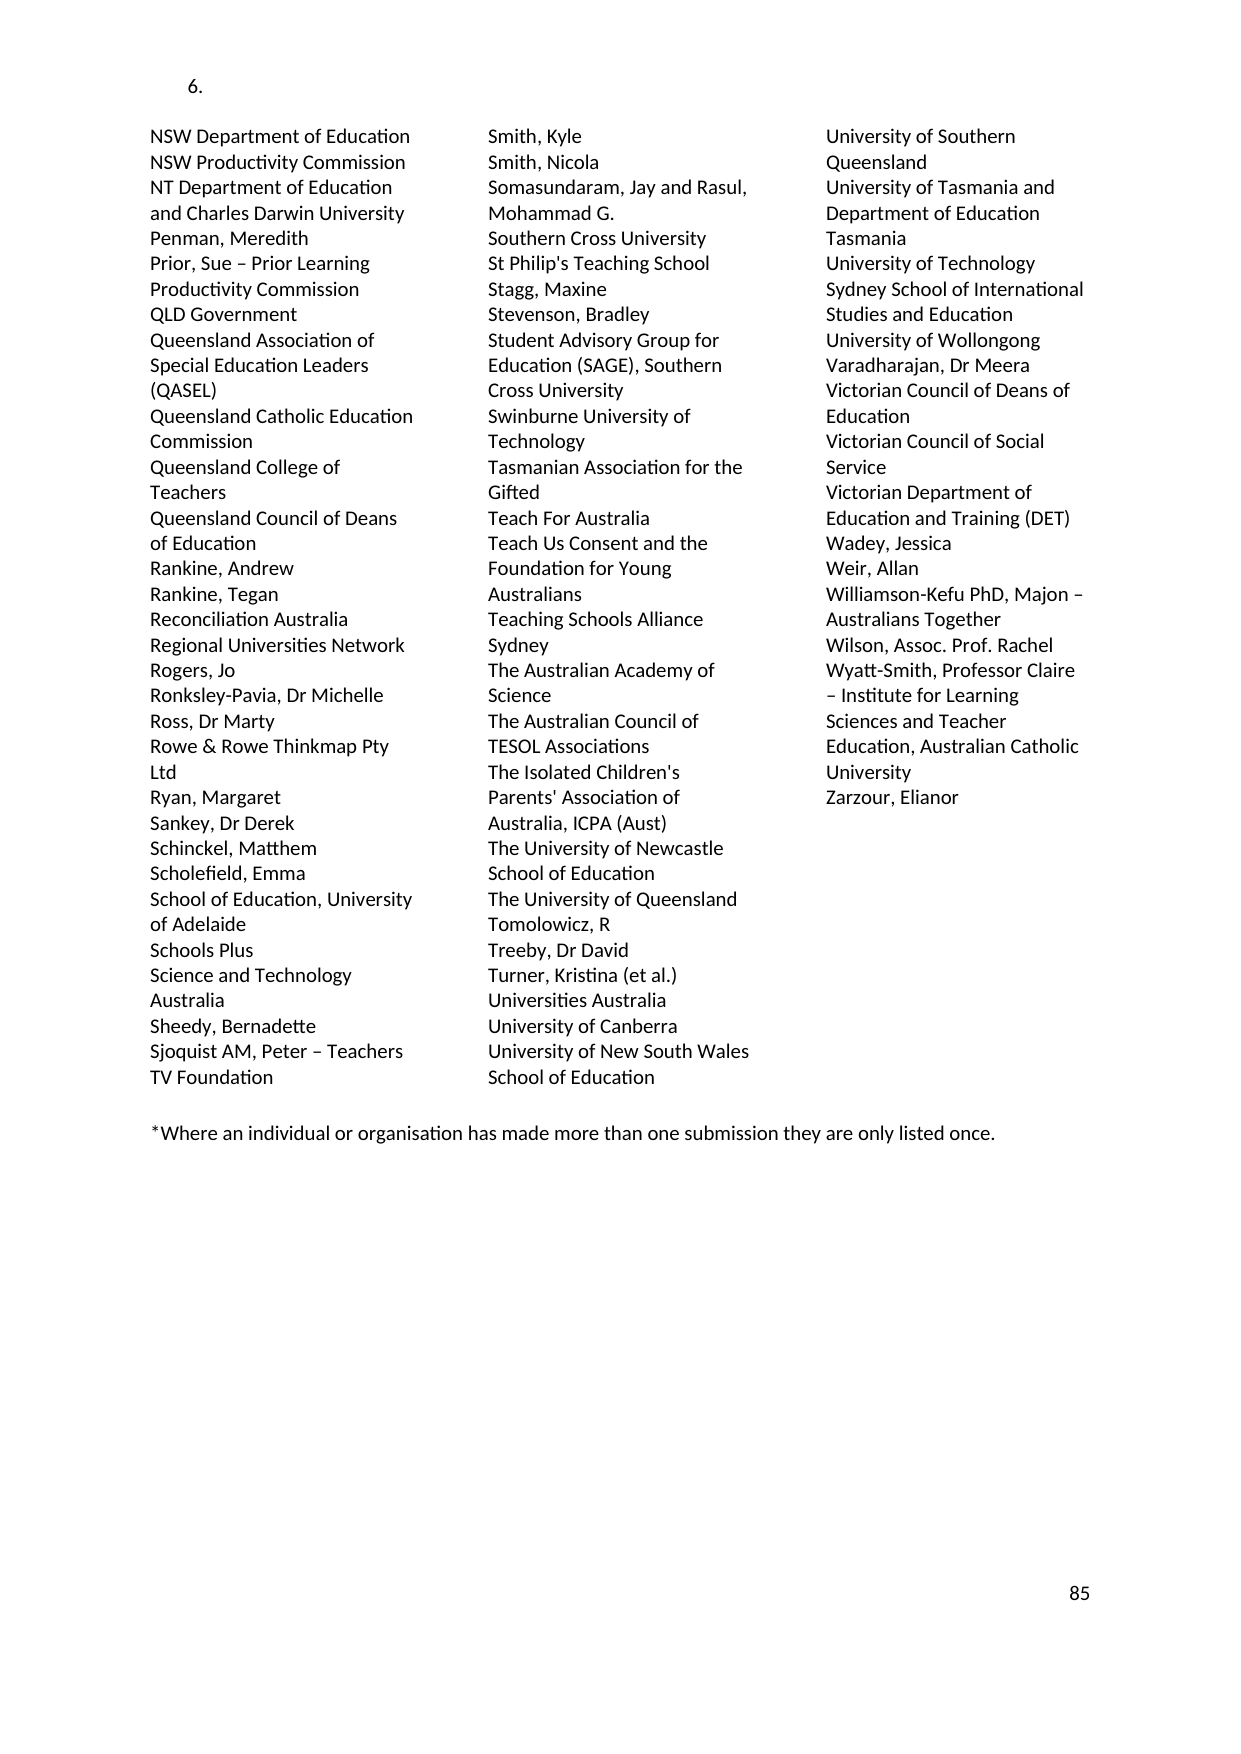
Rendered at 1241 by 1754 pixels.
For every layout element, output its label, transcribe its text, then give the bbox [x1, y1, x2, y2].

text NSW Department of Education [150, 123, 414, 149]
text NSW Productivity Commission [150, 149, 414, 174]
text Queensland Association of Special Education Leaders (QASEL) [150, 327, 414, 403]
text Stevenson, Bradley [488, 301, 752, 327]
text Weir, Allan [826, 556, 1090, 581]
text University of New South Wales School of Education [488, 1038, 752, 1089]
text Teaching Schools Alliance Sydney [488, 606, 752, 657]
text Somasundaram, Jay and Rasul, Mohammad G. [488, 174, 752, 225]
text Ross, Dr Marty [150, 708, 414, 733]
text The University of Queensland [488, 886, 752, 911]
text Rogers, Jo [150, 657, 414, 683]
text St Philip's Teaching School [488, 251, 752, 276]
text Rankine, Andrew [150, 556, 414, 581]
text Reconciliation Australia [150, 606, 414, 632]
text Queensland Council of Deans of Education [150, 505, 414, 556]
text Zarzour, Elianor [826, 784, 1090, 810]
text Ronksley-Pavia, Dr Michelle [150, 683, 414, 708]
text University of Wollongong [826, 327, 1090, 352]
text Southern Cross University [488, 225, 752, 251]
text Productivity Commission [150, 276, 414, 301]
text Sjoquist AM, Peter – Teachers TV Foundation [150, 1038, 414, 1089]
text University of Canberra [488, 1013, 752, 1038]
text The Isolated Children's Parents' Association of Australia, ICPA (Aust) [488, 759, 752, 835]
text School of Education, University of Adelaide [150, 886, 414, 937]
text Scholefield, Emma [150, 861, 414, 886]
text Rankine, Tegan [150, 581, 414, 606]
text Ryan, Margaret [150, 784, 414, 810]
text Teach Us Consent and the Foundation for Young Australians [488, 530, 752, 606]
text University of Tasmania and Department of Education Tasmania [826, 174, 1090, 251]
text Penman, Meredith [150, 225, 414, 251]
text Williamson-Kefu PhD, Majon – Australians Together [826, 581, 1090, 632]
text QLD Government [150, 301, 414, 327]
text Teach For Australia [488, 505, 752, 530]
text The Australian Council of TESOL Associations [488, 708, 752, 759]
text Wilson, Assoc. Prof. Rachel [826, 632, 1090, 657]
text Treeby, Dr David [488, 937, 752, 962]
text The Australian Academy of Science [488, 657, 752, 708]
text Tomolowicz, R [488, 911, 752, 937]
text Stagg, Maxine [488, 276, 752, 301]
text Regional Universities Network [150, 632, 414, 657]
text Varadharajan, Dr Meera [826, 352, 1090, 378]
text Wadey, Jessica [826, 530, 1090, 556]
text Universities Australia [488, 988, 752, 1013]
text The University of Newcastle School of Education [488, 835, 752, 886]
text Turner, Kristina (et al.) [488, 962, 752, 988]
text Tasmanian Association for the Gifted [488, 454, 752, 505]
text Science and Technology Australia [150, 962, 414, 1013]
text Victorian Department of Education and Training (DET) [826, 479, 1090, 530]
text NT Department of Education and Charles Darwin University [150, 174, 414, 225]
text Rowe & Rowe Thinkmap Pty Ltd [150, 733, 414, 784]
text Queensland Catholic Education Commission [150, 403, 414, 454]
text Student Advisory Group for Education (SAGE), Southern Cross University [488, 327, 752, 403]
text Victorian Council of Deans of Education [826, 378, 1090, 428]
text Prior, Sue – Prior Learning [150, 251, 414, 276]
text *Where an individual or organisation has made more than one submission they are only listed once. [150, 1120, 1090, 1146]
text University of Southern Queensland [826, 123, 1090, 174]
text Swinburne University of Technology [488, 403, 752, 454]
text Sankey, Dr Derek [150, 810, 414, 835]
text Queensland College of Teachers [150, 454, 414, 505]
text Schools Plus [150, 937, 414, 962]
text Smith, Nicola [488, 149, 752, 174]
text Wyatt-Smith, Professor Claire – Institute for Learning Sciences and Teacher Education, Australian Catholic University [826, 657, 1090, 784]
text Sheedy, Bernadette [150, 1013, 414, 1038]
text Victorian Council of Social Service [826, 428, 1090, 479]
text University of Technology Sydney School of International Studies and Education [826, 251, 1090, 327]
text Smith, Kyle [488, 123, 752, 149]
text Schinckel, Matthem [150, 835, 414, 861]
